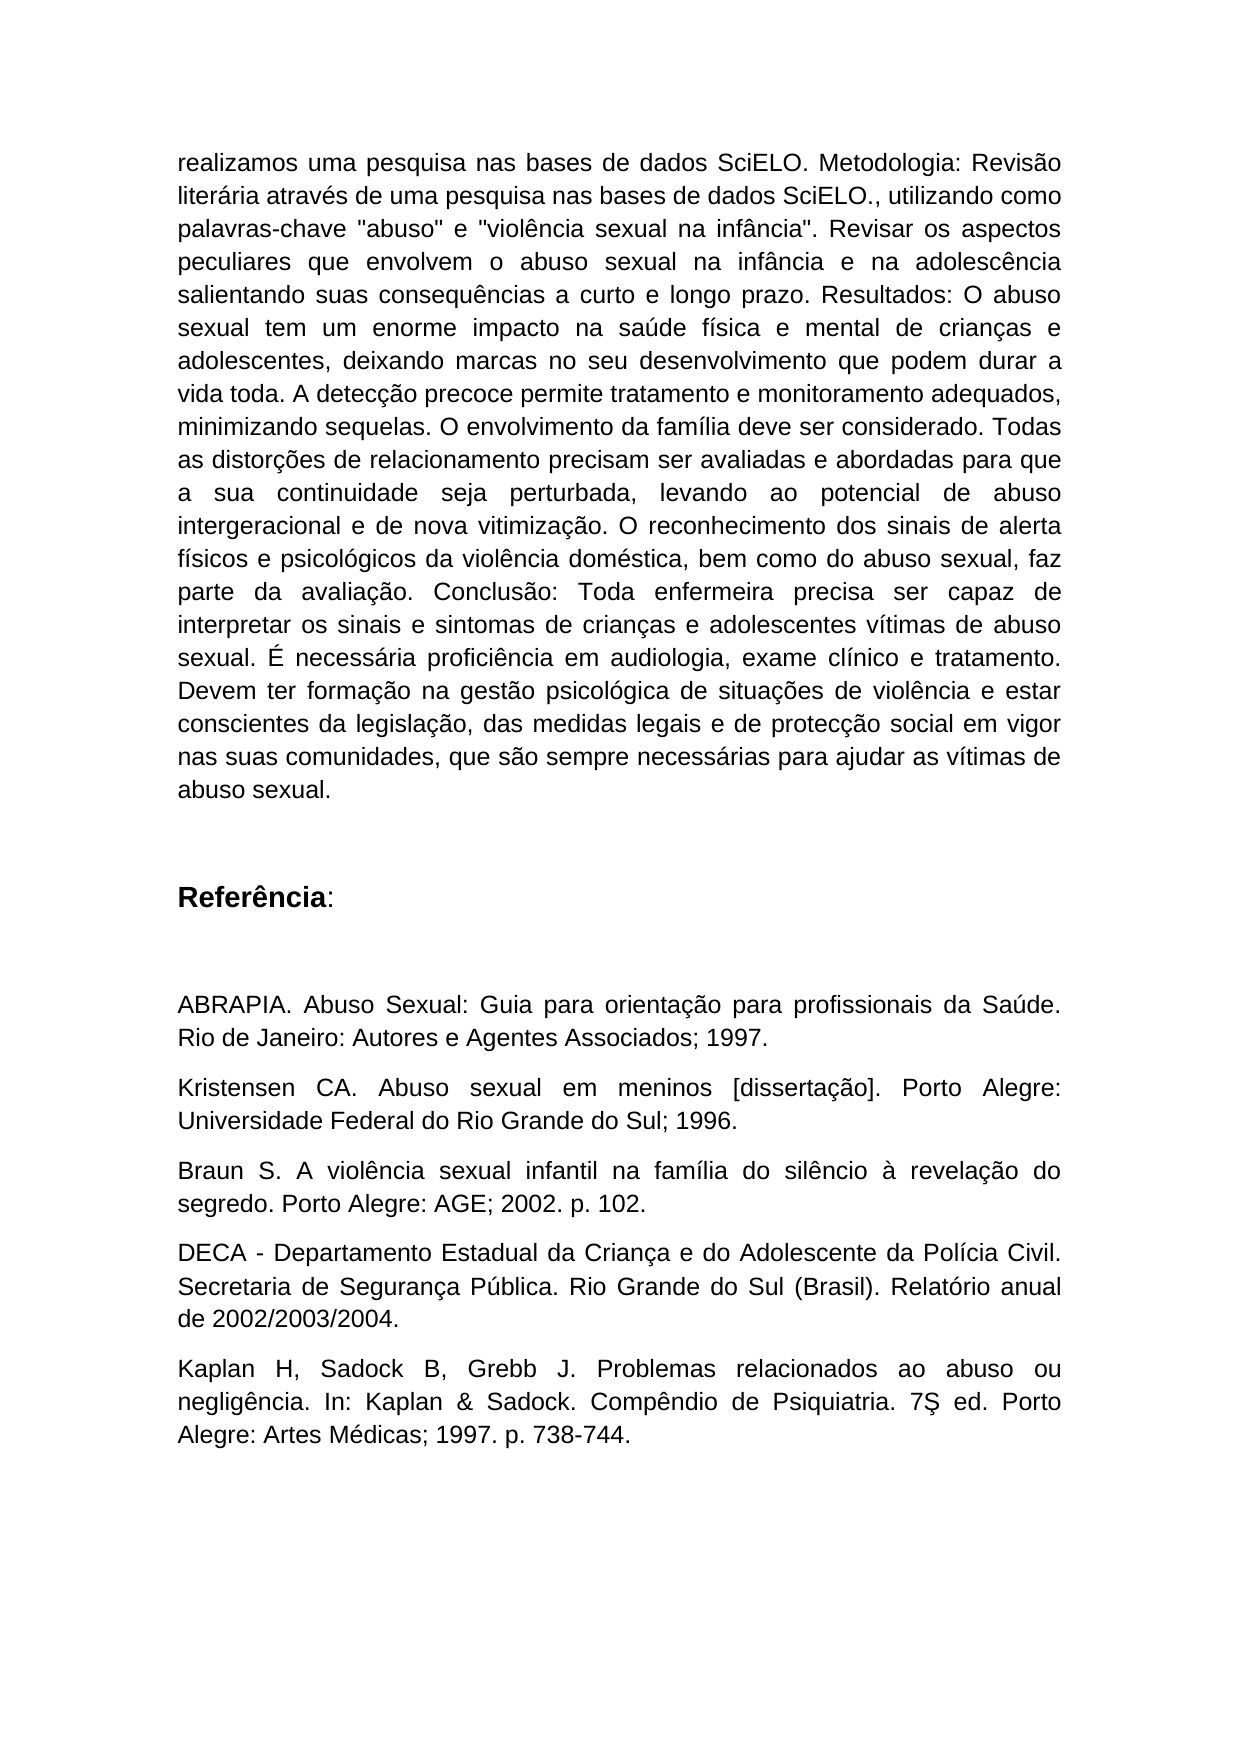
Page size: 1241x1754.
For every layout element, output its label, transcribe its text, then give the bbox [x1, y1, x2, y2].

text DECA - Departamento Estadual da Criança e do Adolescente da Polícia Civil. Secretaria de Segurança Pública. Rio Grande do Sul (Brasil). Relatório anual de 2002/2003/2004. [177, 1238, 1063, 1333]
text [177, 148, 1063, 804]
text ABRAPIA. Abuso Sexual: Guia para orientação para profissionais da Saúde. Rio de Janeiro: Autores e Agentes Associados; 1997. [177, 990, 1063, 1052]
text Kaplan H, Sadock B, Grebb J. Problemas relacionados ao abuso ou negligência. In: Kaplan & Sadock. Compêndio de Psiquiatria. 7Ş ed. Porto Alegre: Artes Médicas; 1997. p. 738-744. [177, 1354, 1063, 1449]
text Braun S. A violência sexual infantil na família do silêncio à revelação do segredo. Porto Alegre: AGE; 2002. p. 102. [177, 1156, 1063, 1217]
text Kristensen CA. Abuso sexual em meninos [dissertação]. Porto Alegre: Universidade Federal do Rio Grande do Sul; 1996. [177, 1073, 1063, 1135]
text Referência: [177, 880, 1063, 913]
